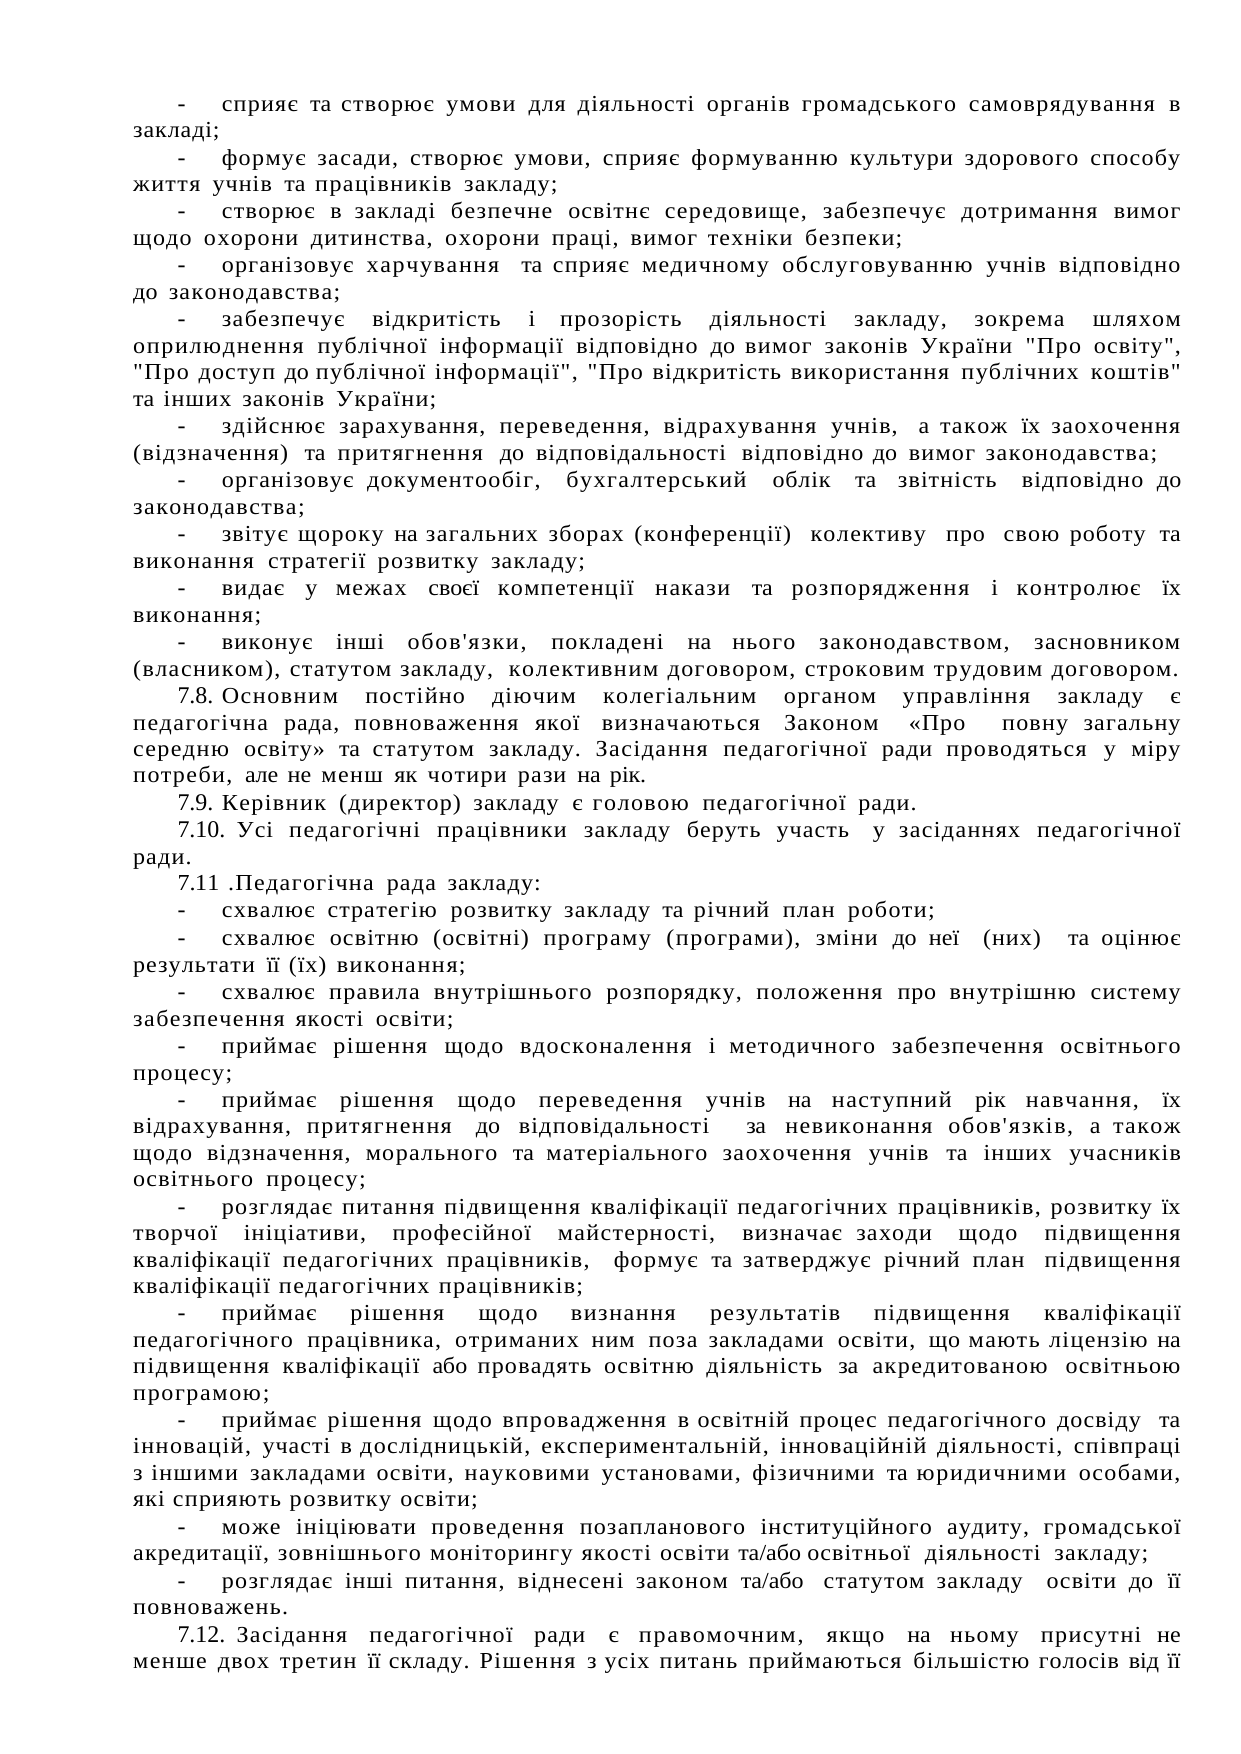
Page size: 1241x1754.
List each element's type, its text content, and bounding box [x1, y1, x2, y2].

list Основним постійно діючим колегіальним органом управління закладу є педагогічна рада, повноваження якої визначаються Законом «Про повну загальну середню освіту» та статутом закладу. Засідання педагогічної ради проводяться у міру потреби, але не менш як чотири рази на рік. [133, 681, 1181, 788]
list звітує щороку на загальних зборах (конференції) колективу про свою роботу та виконання стратегії розвитку закладу; [133, 519, 1181, 573]
list розглядає інші питання, віднесені законом та/або статутом закладу освіти до її повноважень. [133, 1566, 1181, 1619]
list видає у межах своєї компетенції накази та розпорядження і контролює їх виконання; [133, 573, 1181, 627]
list схвалює правила внутрішнього розпорядку, положення про внутрішню систему забезпечення якості освіти; [133, 977, 1181, 1031]
list формує засади, створює умови, сприяє формуванню культури здорового способу життя учнів та працівників закладу; [133, 143, 1181, 197]
list може ініціювати проведення позапланового інституційного аудиту, громадської акредитації, зовнішнього моніторингу якості освіти та/або освітньої діяльності закладу; [133, 1512, 1181, 1566]
list організовує документообіг, бухгалтерський облік та звітність відповідно до законодавства; [133, 465, 1181, 519]
text 7.11 .Педагогічна рада закладу: [133, 869, 1181, 896]
list приймає рішення щодо впровадження в освітній процес педагогічного досвіду та інновацій, участі в дослідницькій, експериментальній, інноваційній діяльності, співпраці з іншими закладами освіти, науковими установами, фізичними та юридичними особами, які сприяють розвитку освіти; [133, 1405, 1181, 1512]
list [133, 1619, 1181, 1673]
list створює в закладі безпечне освітнє середовище, забезпечує дотримання вимог щодо охорони дитинства, охорони праці, вимог техніки безпеки; [133, 197, 1181, 251]
list приймає рішення щодо вдосконалення і методичного забезпечення освітнього процесу; [133, 1031, 1181, 1085]
list приймає рішення щодо переведення учнів на наступний рік навчання, їх відрахування, притягнення до відповідальності за невиконання обов'язків, а також щодо відзначення, морального та матеріального заохочення учнів та інших учасників освітнього процесу; [133, 1085, 1181, 1192]
list схвалює стратегію розвитку закладу та річний план роботи; [133, 896, 1181, 923]
list сприяє та створює умови для діяльності органів громадського самоврядування в закладі; [133, 89, 1181, 143]
list Усі педагогічні працівники закладу беруть участь у засіданнях педагогічної ради. [133, 815, 1181, 869]
list виконує інші обов'язки, покладені на нього законодавством, засновником (власником), статутом закладу, колективним договором, строковим трудовим договором. [133, 627, 1181, 681]
list розглядає питання підвищення кваліфікації педагогічних працівників, розвитку їх творчої ініціативи, професійної майстерності, визначає заходи щодо підвищення кваліфікації педагогічних працівників, формує та затверджує річний план підвищення кваліфікації педагогічних працівників; [133, 1192, 1181, 1298]
list схвалює освітню (освітні) програму (програми), зміни до неї (них) та оцінює результати її (їх) виконання; [133, 923, 1181, 977]
list забезпечує відкритість і прозорість діяльності закладу, зокрема шляхом оприлюднення публічної інформації відповідно до вимог законів України "Про освіту", "Про доступ до публічної інформації", "Про відкритість використання публічних коштів" та інших законів України; [133, 304, 1181, 411]
list приймає рішення щодо визнання результатів підвищення кваліфікації педагогічного працівника, отриманих ним поза закладами освіти, що мають ліцензію на підвищення кваліфікації або провадять освітню діяльність за акредитованою освітньою програмою; [133, 1298, 1181, 1405]
list організовує харчування та сприяє медичному обслуговуванню учнів відповідно до законодавства; [133, 251, 1181, 304]
list Керівник (директор) закладу є головою педагогічної ради. [133, 788, 1181, 815]
list здійснює зарахування, переведення, відрахування учнів, а також їх заохочення (відзначення) та притягнення до відповідальності відповідно до вимог законодавства; [133, 411, 1181, 465]
